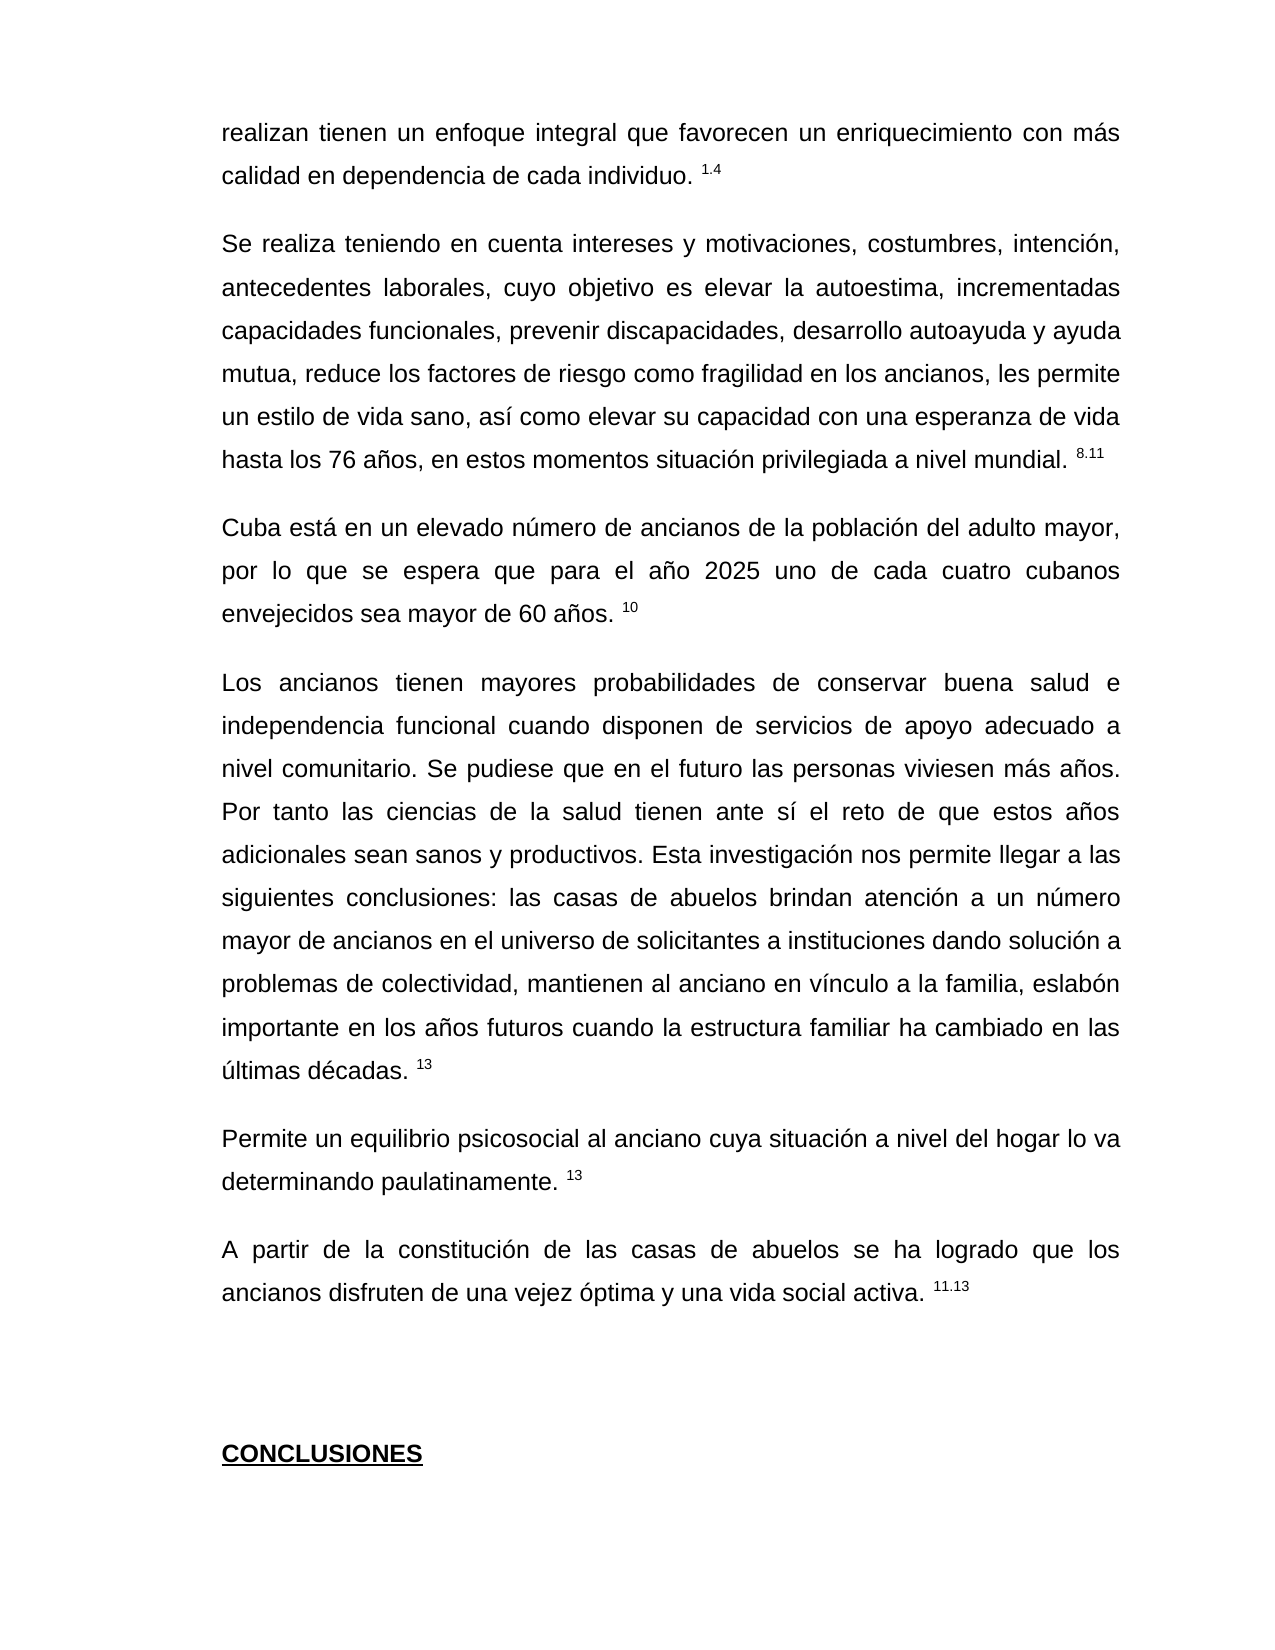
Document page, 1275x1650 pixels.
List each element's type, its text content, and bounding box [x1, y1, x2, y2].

list Cuba está en un elevado número de ancianos de la población del adulto mayor, por lo que se espera que para el año 2025 uno de cada cuatro cubanos envejecidos sea mayor de 60 años. 10 [221, 513, 1122, 628]
list CONCLUSIONES [221, 1439, 1122, 1468]
list Se realiza teniendo en cuenta intereses y motivaciones, costumbres, intención, antecedentes laborales, cuyo objetivo es elevar la autoestima, incrementadas capacidades funcionales, prevenir discapacidades, desarrollo autoayuda y ayuda mutua, reduce los factores de riesgo como fragilidad en los ancianos, les permite un estilo de vida sano, así como elevar su capacidad con una esperanza de vida hasta los 76 años, en estos momentos situación privilegiada a nivel mundial. 8.11 [221, 229, 1122, 474]
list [221, 118, 1122, 190]
list Los ancianos tienen mayores probabilidades de conservar buena salud e independencia funcional cuando disponen de servicios de apoyo adecuado a nivel comunitario. Se pudiese que en el futuro las personas viviesen más años. Por tanto las ciencias de la salud tienen ante sí el reto de que estos años adicionales sean sanos y productivos. Esta investigación nos permite llegar a las siguientes conclusiones: las casas de abuelos brindan atención a un número mayor de ancianos en el universo de solicitantes a instituciones dando solución a problemas de colectividad, mantienen al anciano en vínculo a la familia, eslabón importante en los años futuros cuando la estructura familiar ha cambiado en las últimas décadas. 13 [221, 667, 1122, 1084]
list A partir de la constitución de las casas de abuelos se ha logrado que los ancianos disfruten de una vejez óptima y una vida social activa. 11.13 [221, 1235, 1122, 1307]
list Permite un equilibrio psicosocial al anciano cuya situación a nivel del hogar lo va determinando paulatinamente. 13 [221, 1124, 1122, 1196]
